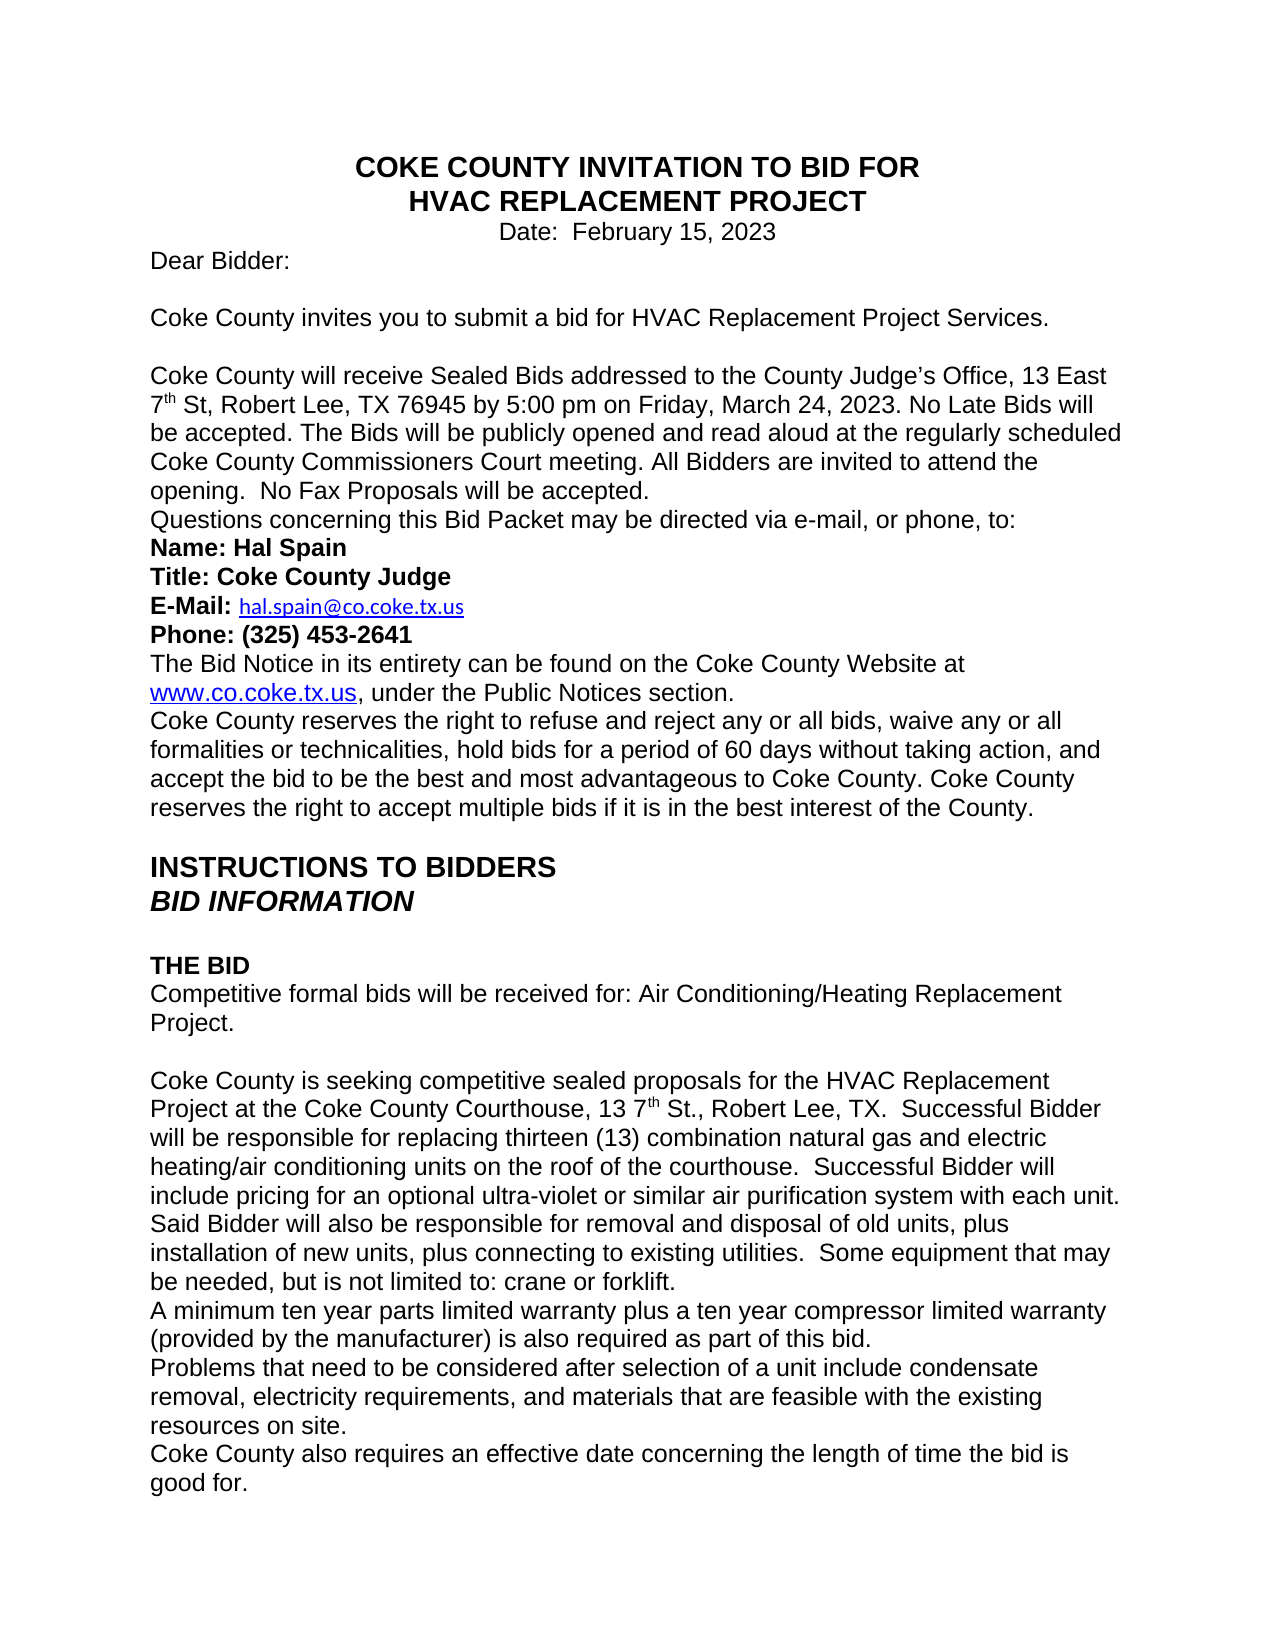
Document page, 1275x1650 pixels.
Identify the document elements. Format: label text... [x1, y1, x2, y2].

text A minimum ten year parts limited warranty plus a ten year compressor limited warranty (provided by the manufacturer) is also required as part of this bid. [150, 1296, 1125, 1353]
text COKE COUNTY INVITATION TO BID FOR [150, 150, 1125, 183]
text Name: Hal Spain [150, 533, 1125, 562]
text Phone: (325) 453-2641 [150, 620, 1125, 649]
text The Bid Notice in its entirety can be found on the Coke County Website at www.co.coke.tx.us, under the Public Notices section. [150, 649, 1125, 706]
text Coke County is seeking competitive sealed proposals for the HVAC Replacement Project at the Coke County Courthouse, 13 7th St., Robert Lee, TX. Successful Bidder will be responsible for replacing thirteen (13) combination natural gas and electric heating/air conditioning units on the roof of the courthouse. Successful Bidder will include pricing for an optional ultra-violet or similar air purification system with each unit. Said Bidder will also be responsible for removal and disposal of old units, plus installation of new units, plus connecting to existing utilities. Some equipment that may be needed, but is not limited to: crane or forklift. [150, 1066, 1125, 1296]
text BID INFORMATION [150, 883, 1125, 917]
text Date: February 15, 2023 [150, 217, 1125, 246]
text Questions concerning this Bid Packet may be directed via e-mail, or phone, to: [150, 504, 1125, 533]
text Coke County will receive Sealed Bids addressed to the County Judge’s Office, 13 East 7th St, Robert Lee, TX 76945 by 5:00 pm on Friday, March 24, 2023. No Late Bids will be accepted. The Bids will be publicly opened and read aloud at the regularly scheduled Coke County Commissioners Court meeting. All Bidders are invited to attend the opening. No Fax Proposals will be accepted. [150, 361, 1125, 504]
text Problems that need to be considered after selection of a unit include condensate removal, electricity requirements, and materials that are feasible with the existing resources on site. [150, 1353, 1125, 1439]
text E-Mail: hal.spain@co.coke.tx.us [150, 591, 1125, 620]
text Coke County reserves the right to refuse and reject any or all bids, waive any or all formalities or technicalities, hold bids for a period of 60 days without taking action, and accept the bid to be the best and most advantageous to Coke County. Coke County reserves the right to accept multiple bids if it is in the best interest of the County. [150, 706, 1125, 821]
text HVAC REPLACEMENT PROJECT [150, 183, 1125, 217]
text Coke County invites you to submit a bid for HVAC Replacement Project Services. [150, 303, 1125, 332]
text Title: Coke County Judge [150, 562, 1125, 591]
text Competitive formal bids will be received for: Air Conditioning/Heating Replacement Project. [150, 979, 1125, 1037]
text Coke County also requires an effective date concerning the length of time the bid is good for. [150, 1439, 1125, 1497]
text INSTRUCTIONS TO BIDDERS [150, 850, 1125, 883]
text Dear Bidder: [150, 246, 1125, 274]
text THE BID [150, 951, 1125, 979]
